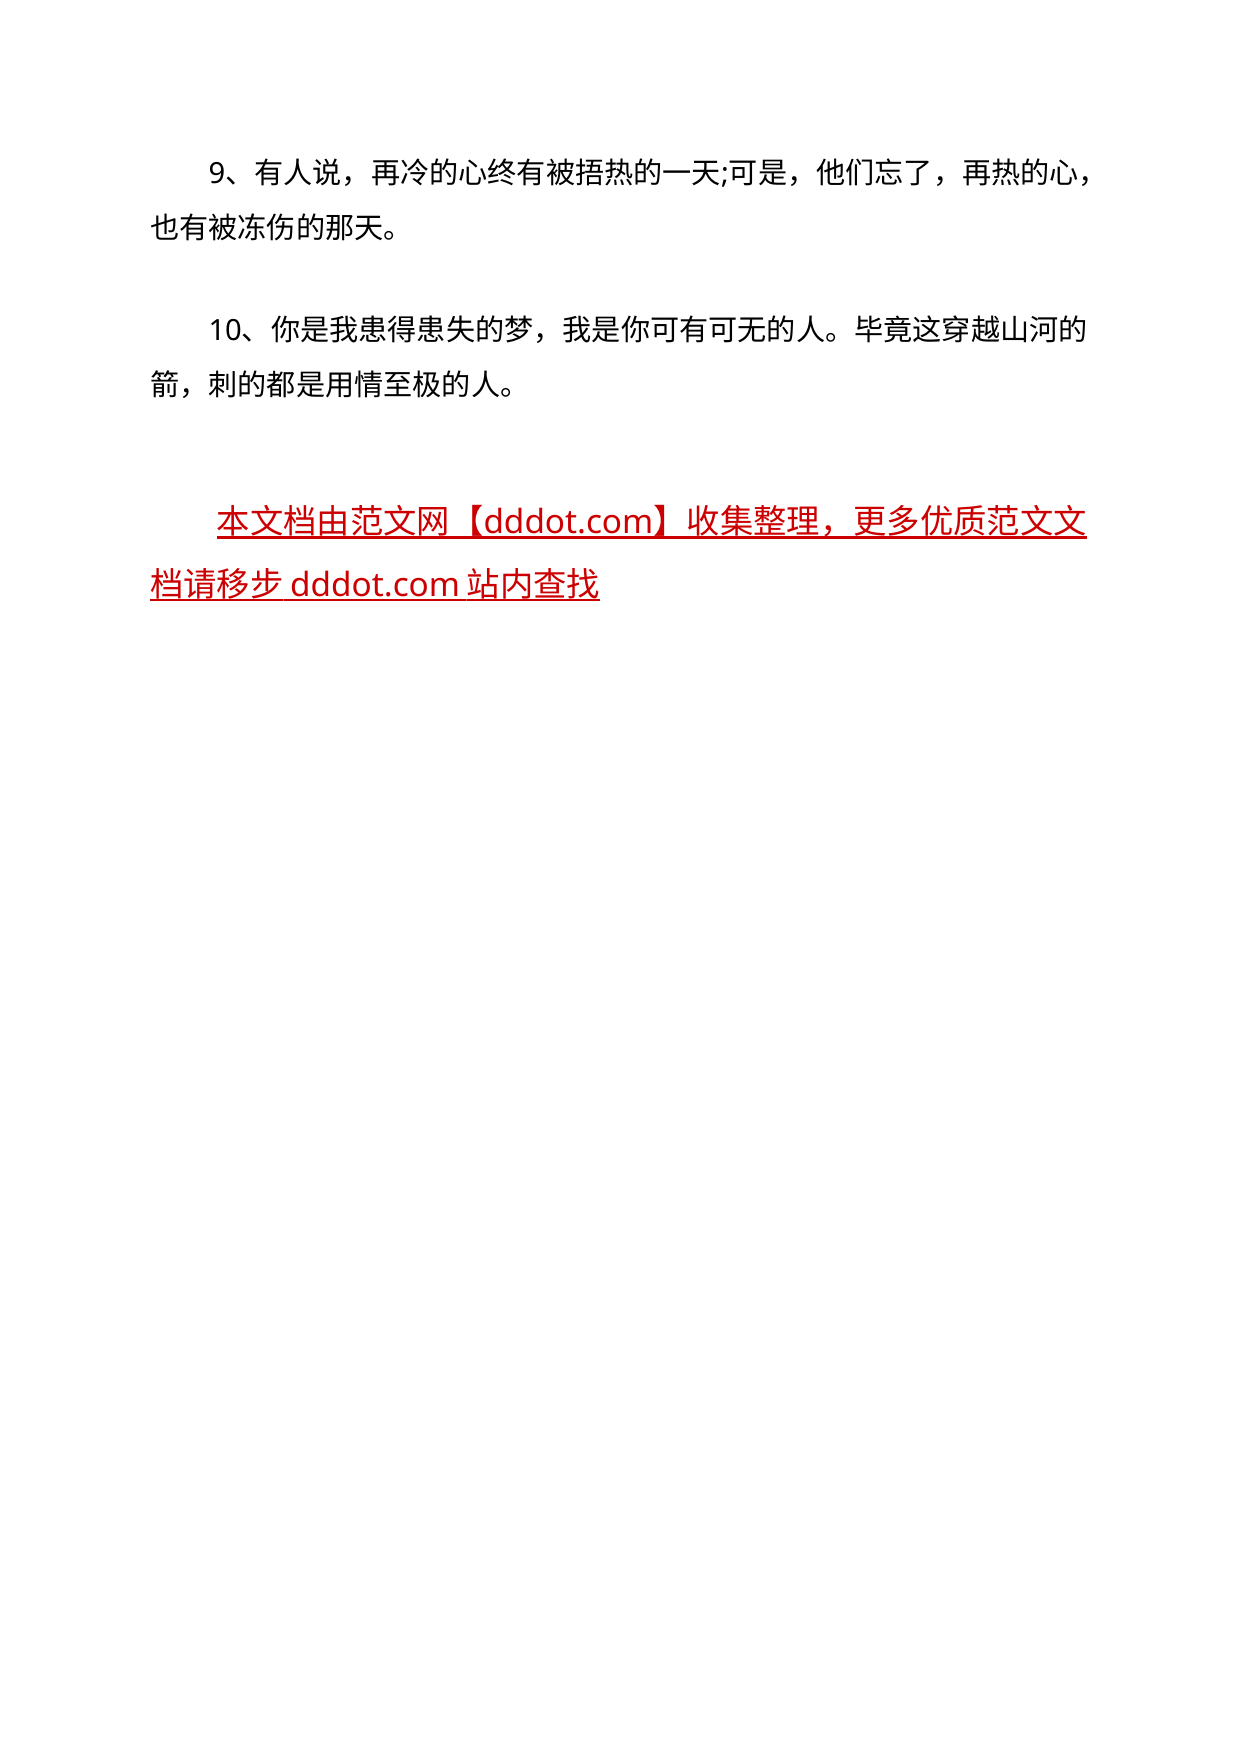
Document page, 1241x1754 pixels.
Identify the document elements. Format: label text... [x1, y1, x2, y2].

text 10、你是我患得患失的梦，我是你可有可无的人。毕竟这穿越山河的箭，刺的都是用情至极的人。 [150, 307, 1090, 404]
text 本文档由范文网【dddot.com】收集整理，更多优质范文文档请移步dddot.com站内查找 [150, 495, 1090, 606]
text 9、有人说，再冷的心终有被捂热的一天;可是，他们忘了，再热的心，也有被冻伤的那天。 [150, 150, 1090, 247]
